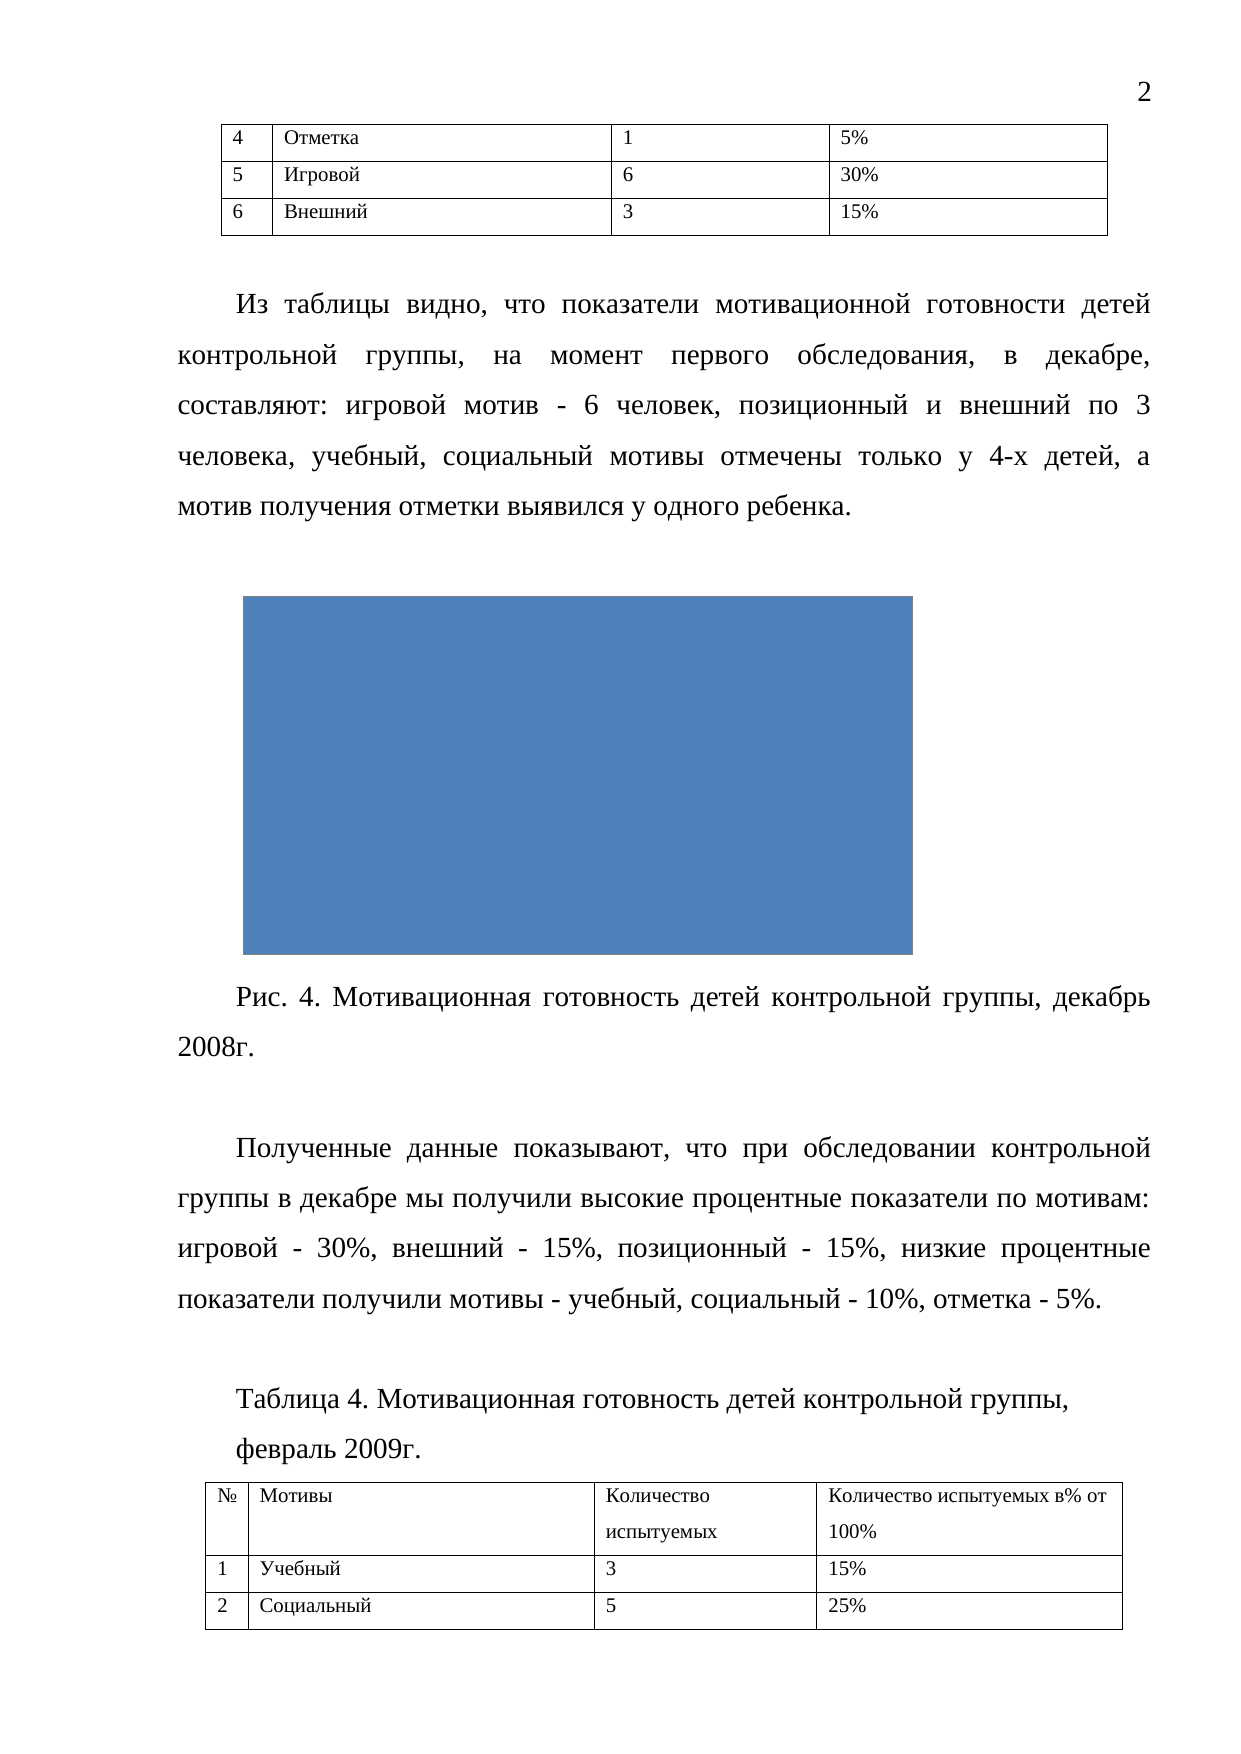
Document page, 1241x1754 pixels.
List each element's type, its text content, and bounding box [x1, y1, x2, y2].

table_cell 1 [612, 125, 829, 161]
table_cell 5 [595, 1593, 816, 1629]
table_cell 4 [222, 125, 272, 161]
table_header Количество испытуемых [595, 1483, 816, 1555]
table_cell 1 [206, 1556, 248, 1592]
table_header Количество испытуемых в% от 100% [817, 1483, 1122, 1555]
table_cell 25% [817, 1593, 1122, 1629]
table_cell 15% [817, 1556, 1122, 1592]
table_cell 2 [206, 1593, 248, 1629]
text Таблица 4. Мотивационная готовность детей контрольной группы, [177, 1381, 1152, 1415]
table_cell 6 [222, 199, 272, 235]
table_cell 3 [612, 199, 829, 235]
text Рис. 4. Мотивационная готовность детей контрольной группы, декабрь 2008г. [177, 979, 1152, 1063]
table_header № [206, 1483, 248, 1555]
text Полученные данные показывают, что при обследовании контрольной группы в декабре мы получили высокие процентные показатели по мотивам: игровой - 30%, внешний - 15%, позиционный - 15%, низкие процентные показатели получили мотивы - учебный, социальный - 10%, отметка - 5%. [177, 1130, 1152, 1314]
table_cell Игровой [273, 162, 611, 198]
text Из таблицы видно, что показатели мотивационной готовности детей контрольной группы, на момент первого обследования, в декабре, составляют: игровой мотив - 6 человек, позиционный и внешний по 3 человека, учебный, социальный мотивы отмечены только у 4-х детей, а мотив получения отметки выявился у одного ребенка. [177, 287, 1152, 521]
table_cell 6 [612, 162, 829, 198]
table_cell 3 [595, 1556, 816, 1592]
table_cell Социальный [249, 1593, 594, 1629]
table_cell 5% [830, 125, 1107, 161]
table_cell Внешний [273, 199, 611, 235]
table_cell Учебный [249, 1556, 594, 1592]
text февраль 2009г. [177, 1432, 1152, 1465]
table_cell 30% [830, 162, 1107, 198]
table_cell Отметка [273, 125, 611, 161]
table_cell 5 [222, 162, 272, 198]
table_header Мотивы [249, 1483, 594, 1555]
table_cell 15% [830, 199, 1107, 235]
